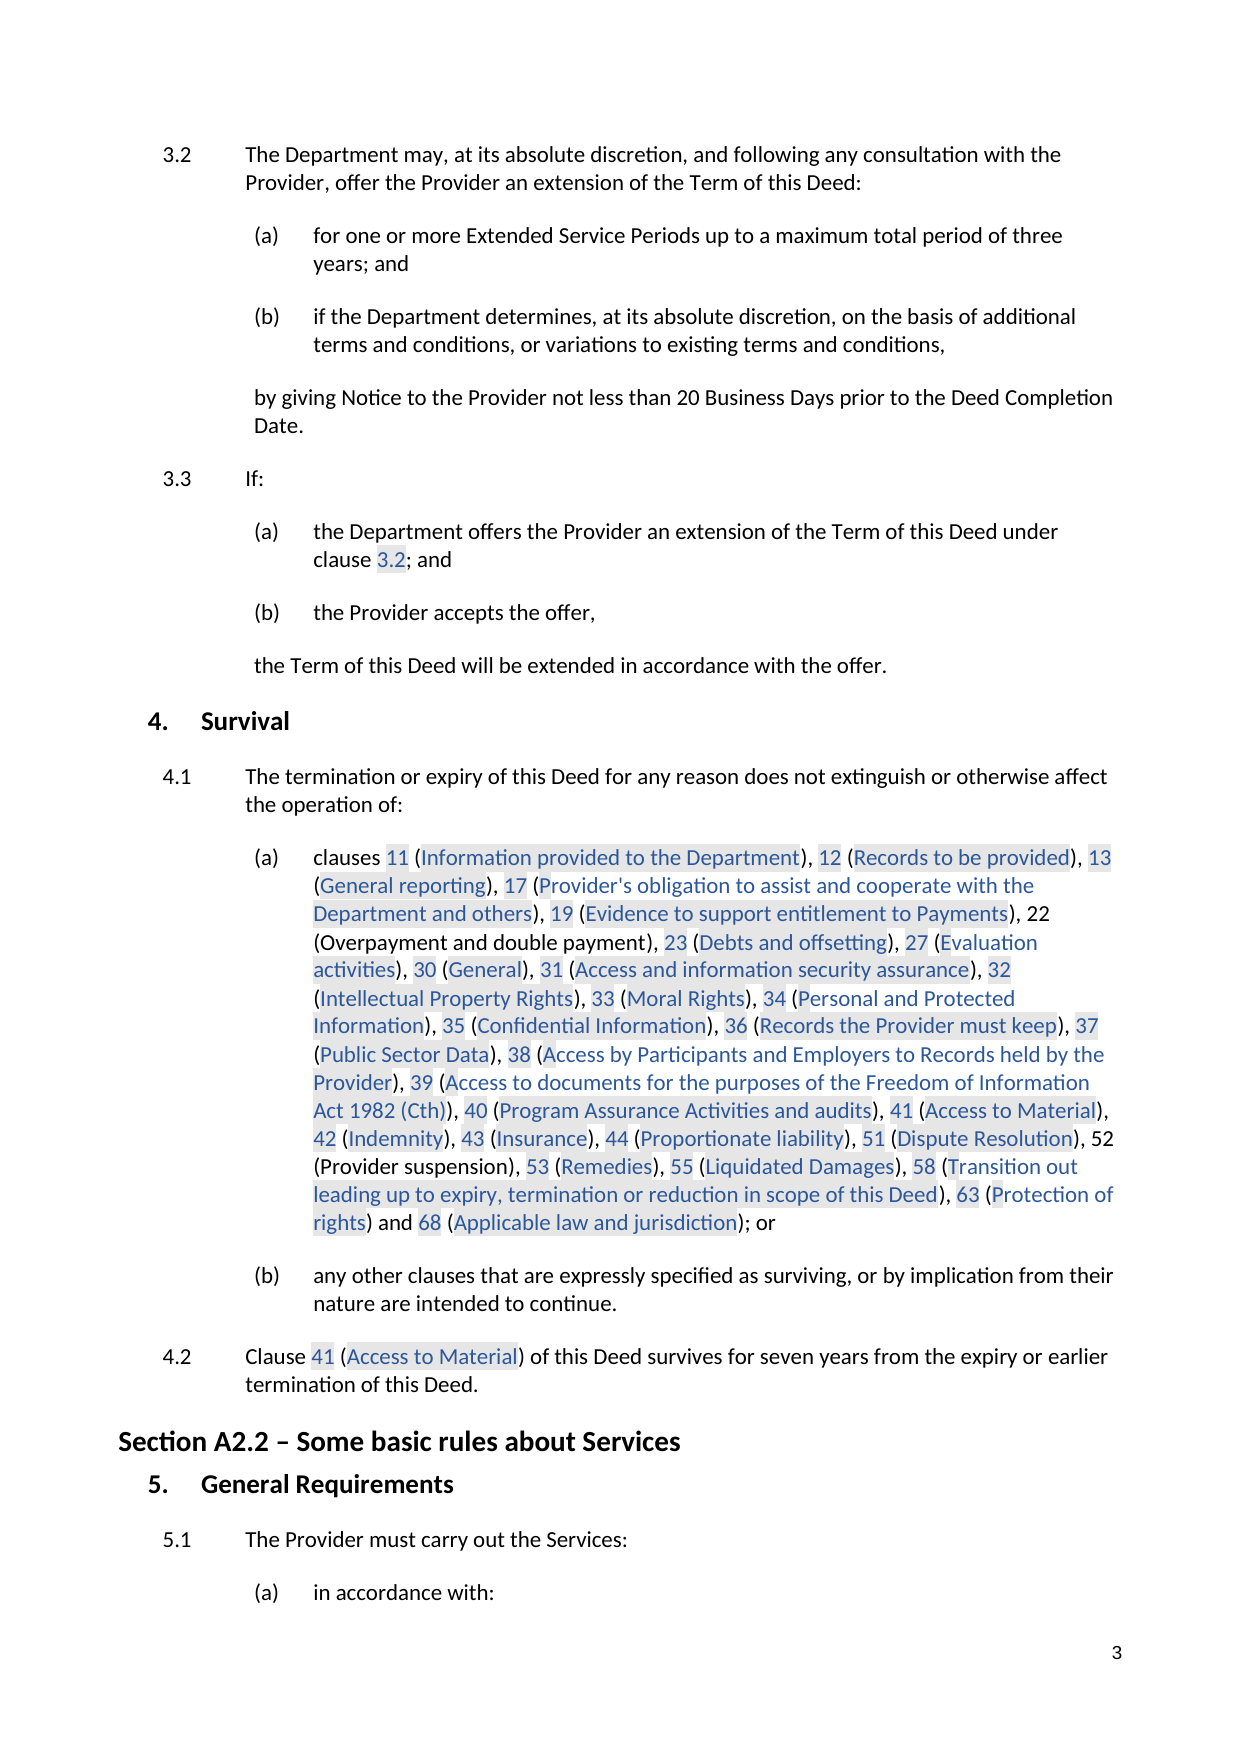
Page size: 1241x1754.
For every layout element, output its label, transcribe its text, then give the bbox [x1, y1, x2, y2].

text If: [162, 464, 1122, 492]
text the Provider accepts the offer, [254, 598, 1122, 626]
text clauses 11 (Information provided to the Department), 12 (Records to be provided), 13 (General reporting), 17 (Provider's obligation to assist and cooperate with the Department and others), 19 (Evidence to support entitlement to Payments), 22 (Overpayment and double payment), 23 (Debts and offsetting), 27 (Evaluation activities), 30 (General), 31 (Access and information security assurance), 32 (Intellectual Property Rights), 33 (Moral Rights), 34 (Personal and Protected Information), 35 (Confidential Information), 36 (Records the Provider must keep), 37 (Public Sector Data), 38 (Access by Participants and Employers to Records held by the Provider), 39 (Access to documents for the purposes of the Freedom of Information Act 1982 (Cth)), 40 (Program Assurance Activities and audits), 41 (Access to Material), 42 (Indemnity), 43 (Insurance), 44 (Proportionate liability), 51 (Dispute Resolution), 52 (Provider suspension), 53 (Remedies), 55 (Liquidated Damages), 58 (Transition out leading up to expiry, termination or reduction in scope of this Deed), 63 (Protection of rights) and 68 (Applicable law and jurisdiction); or [254, 843, 1122, 1236]
text for one or more Extended Service Periods up to a maximum total period of three years; and [254, 221, 1122, 277]
subtitle Section A2.2 – Some basic rules about Services [118, 1423, 1122, 1458]
text if the Department determines, at its absolute discretion, on the basis of additional terms and conditions, or variations to existing terms and conditions, [254, 302, 1122, 358]
text General Requirements [148, 1467, 1122, 1500]
text The termination or expiry of this Deed for any reason does not extinguish or otherwise affect the operation of: [162, 762, 1122, 818]
text by giving Notice to the Provider not less than 20 Business Days prior to the Deed Completion Date. [254, 383, 1122, 439]
text The Department may, at its absolute discretion, and following any consultation with the Provider, offer the Provider an extension of the Term of this Deed: [162, 140, 1122, 196]
text the Term of this Deed will be extended in accordance with the offer. [254, 651, 1122, 679]
text Survival [148, 704, 1122, 737]
text in accordance with: [254, 1578, 1122, 1606]
text Clause 41 (Access to Material) of this Deed survives for seven years from the expiry or earlier termination of this Deed. [162, 1342, 1122, 1398]
text the Department offers the Provider an extension of the Term of this Deed under clause 3.2; and [254, 517, 1122, 573]
text The Provider must carry out the Services: [162, 1525, 1122, 1553]
text any other clauses that are expressly specified as surviving, or by implication from their nature are intended to continue. [254, 1261, 1122, 1317]
